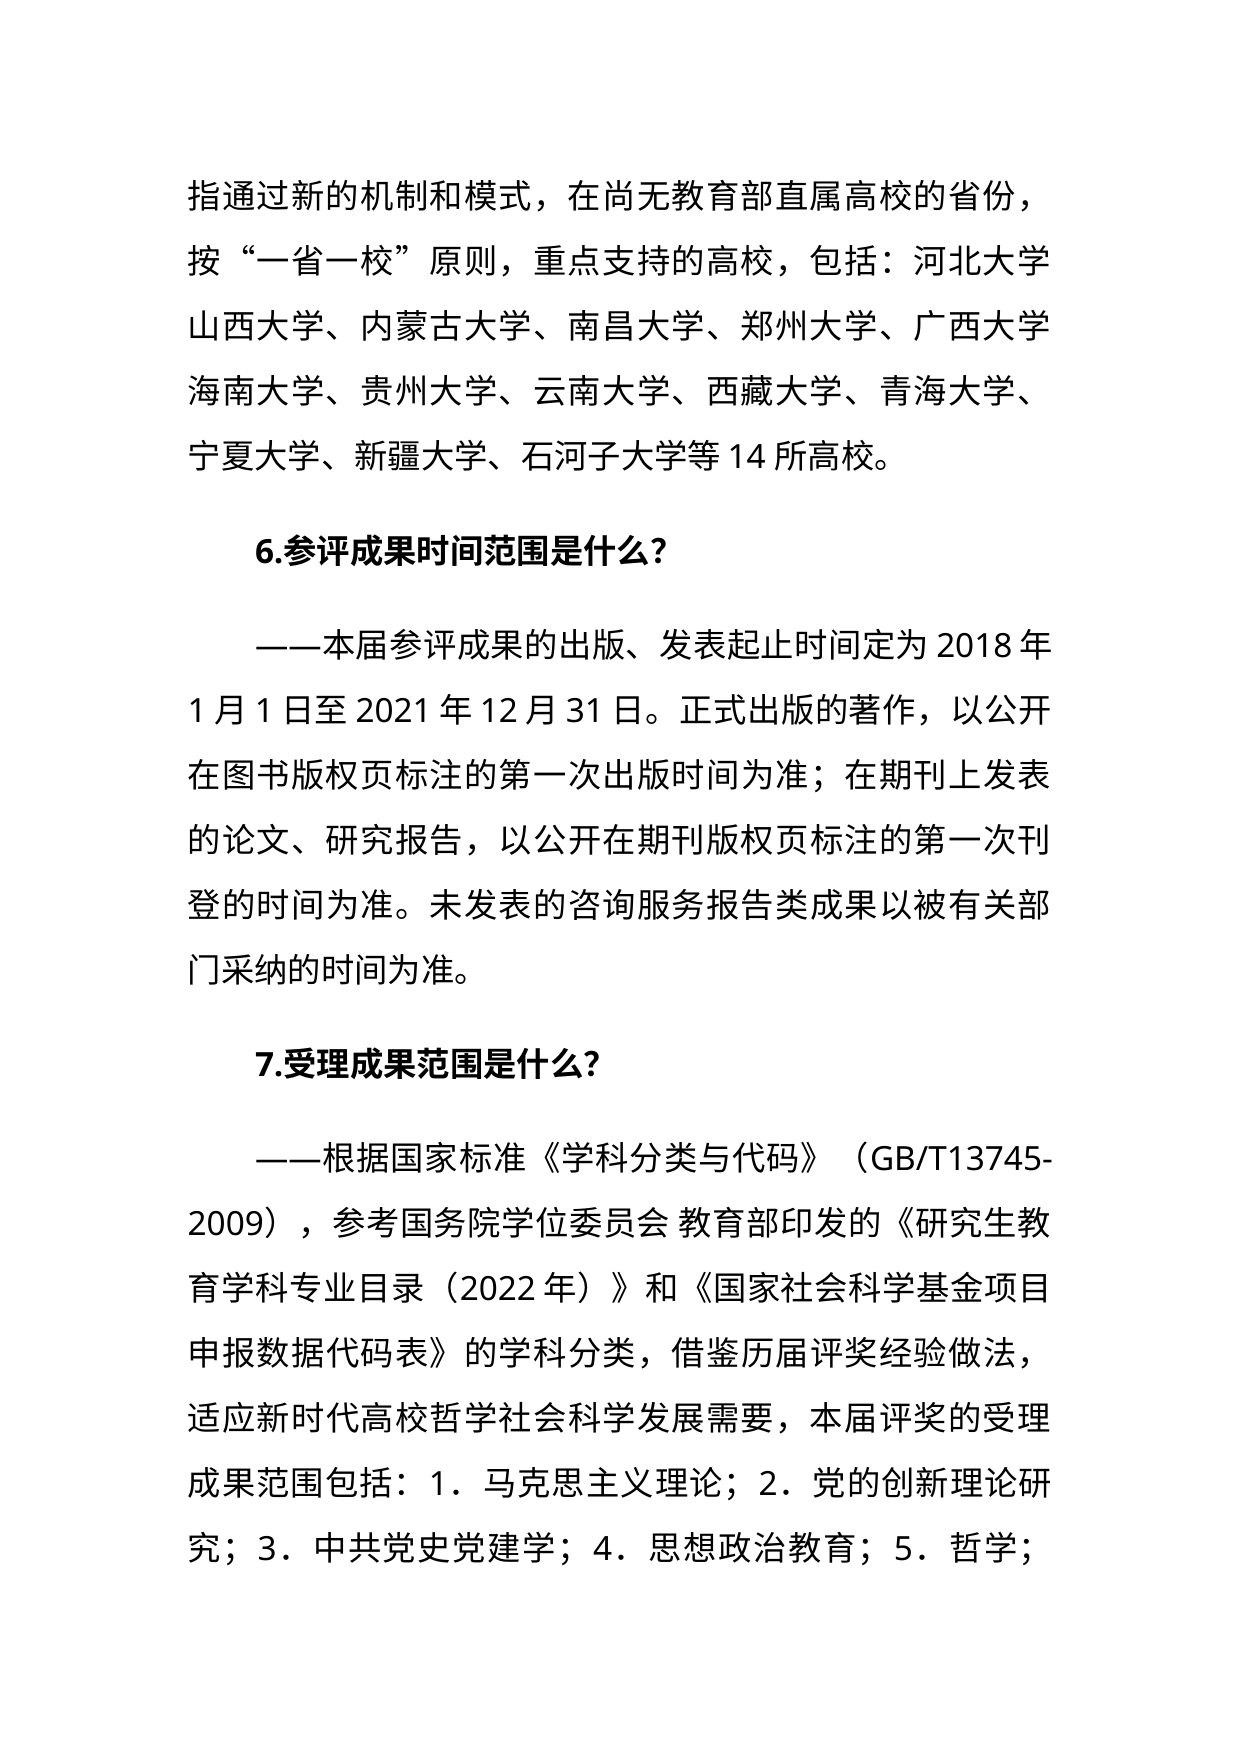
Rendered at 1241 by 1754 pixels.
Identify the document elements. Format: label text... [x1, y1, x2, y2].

text 6.参评成果时间范围是什么？ [187, 516, 1053, 581]
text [187, 162, 1053, 487]
text ——本届参评成果的出版、发表起止时间定为2018年1月1日至2021年12月31日。正式出版的著作，以公开在图书版权页标注的第一次出版时间为准；在期刊上发表的论文、研究报告，以公开在期刊版权页标注的第一次刊登的时间为准。未发表的咨询服务报告类成果以被有关部门采纳的时间为准。 [187, 610, 1053, 1000]
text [187, 1124, 1053, 1579]
text 7.受理成果范围是什么？ [187, 1029, 1053, 1094]
